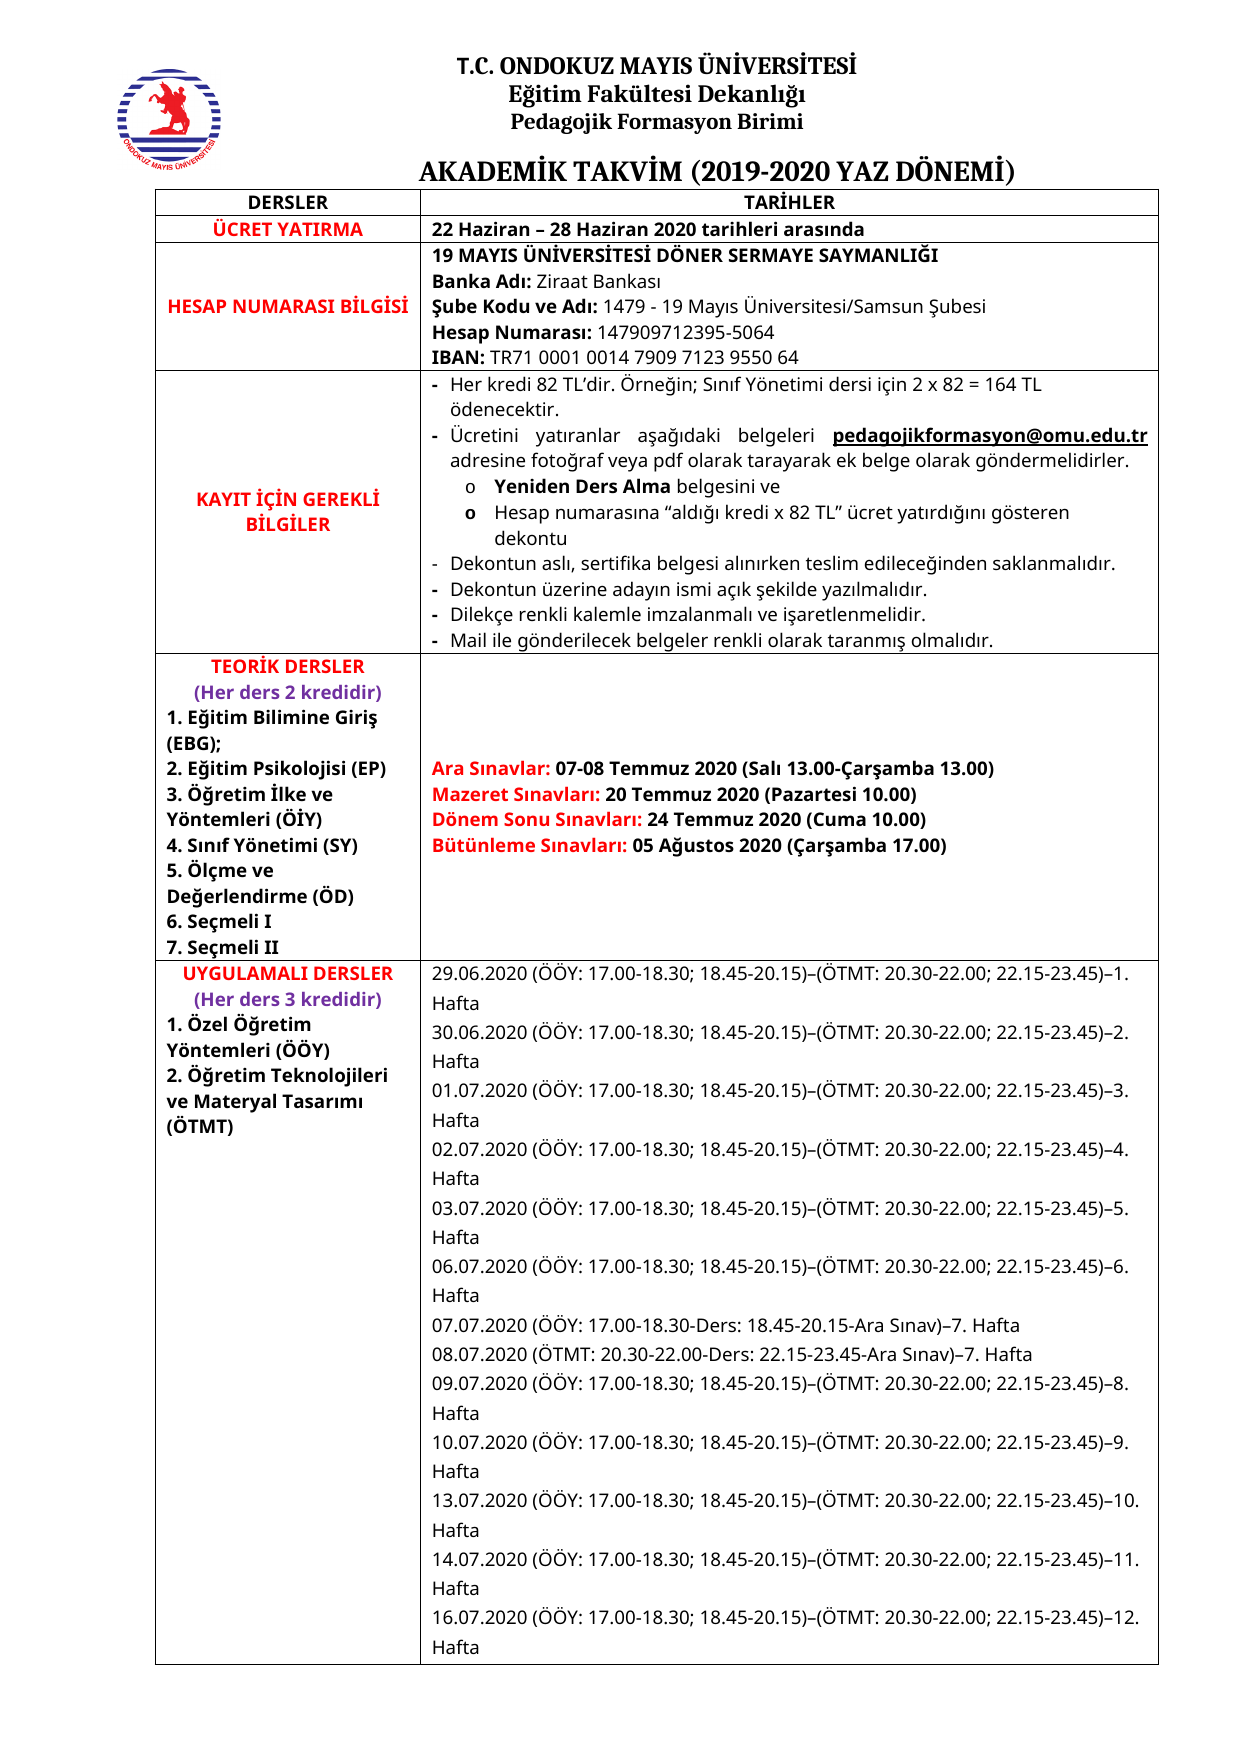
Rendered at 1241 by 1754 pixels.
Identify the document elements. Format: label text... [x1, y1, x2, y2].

table_cell HESAP NUMARASI BİLGİSİ [156, 243, 420, 370]
text AKADEMİK TAKVİM (2019-2020 YAZ DÖNEMİ) [74, 155, 1196, 188]
picture [117, 69, 221, 155]
table_header TARİHLER [421, 190, 1158, 215]
table_cell ÜCRET YATIRMA [156, 216, 420, 242]
table_cell UYGULAMALI DERSLER (Her ders 3 kredidir) 1. Özel Öğretim Yöntemleri (ÖÖY) 2. Öğretim Teknolojileri ve Materyal Tasarımı (ÖTMT) [156, 961, 420, 1664]
table_cell 19 MAYIS ÜNİVERSİTESİ DÖNER SERMAYE SAYMANLIĞI Banka Adı: Ziraat Bankası Şube Kodu ve Adı: 1479 - 19 Mayıs Üniversitesi/Samsun Şubesi Hesap Numarası: 147909712395-5064 IBAN: TR71 0001 0014 7909 7123 9550 64 [421, 243, 1158, 370]
table_cell 22 Haziran – 28 Haziran 2020 tarihleri arasında [421, 216, 1158, 242]
table_cell Her kredi 82 TL’dir. Örneğin; Sınıf Yönetimi dersi için 2 x 82 = 164 TL ödenecektir. Ücretini yatıranlar aşağıdaki belgeleri pedagojikformasyon@omu.edu.tr adresine fotoğraf veya pdf olarak tarayarak ek belge olarak göndermelidirler. Yeniden Ders Alma belgesini ve Hesap numarasına “aldığı kredi x 82 TL” ücret yatırdığını gösteren dekontu Dekontun aslı, sertifika belgesi alınırken teslim edileceğinden saklanmalıdır. Dekontun üzerine adayın ismi açık şekilde yazılmalıdır. Dilekçe renkli kalemle imzalanmalı ve işaretlenmelidir. Mail ile gönderilecek belgeler renkli olarak taranmış olmalıdır. [421, 371, 1158, 652]
table_cell TEORİK DERSLER (Her ders 2 kredidir) 1. Eğitim Bilimine Giriş (EBG); 2. Eğitim Psikolojisi (EP) 3. Öğretim İlke ve Yöntemleri (ÖİY) 4. Sınıf Yönetimi (SY) 5. Ölçme ve Değerlendirme (ÖD) 6. Seçmeli I 7. Seçmeli II [156, 654, 420, 960]
table_header DERSLER [156, 190, 420, 215]
table_cell Ara Sınavlar: 07-08 Temmuz 2020 (Salı 13.00-Çarşamba 13.00) Mazeret Sınavları: 20 Temmuz 2020 (Pazartesi 10.00) Dönem Sonu Sınavları: 24 Temmuz 2020 (Cuma 10.00) Bütünleme Sınavları: 05 Ağustos 2020 (Çarşamba 17.00) [421, 654, 1158, 960]
table_cell KAYIT İÇİN GEREKLİ BİLGİLER [156, 371, 420, 652]
